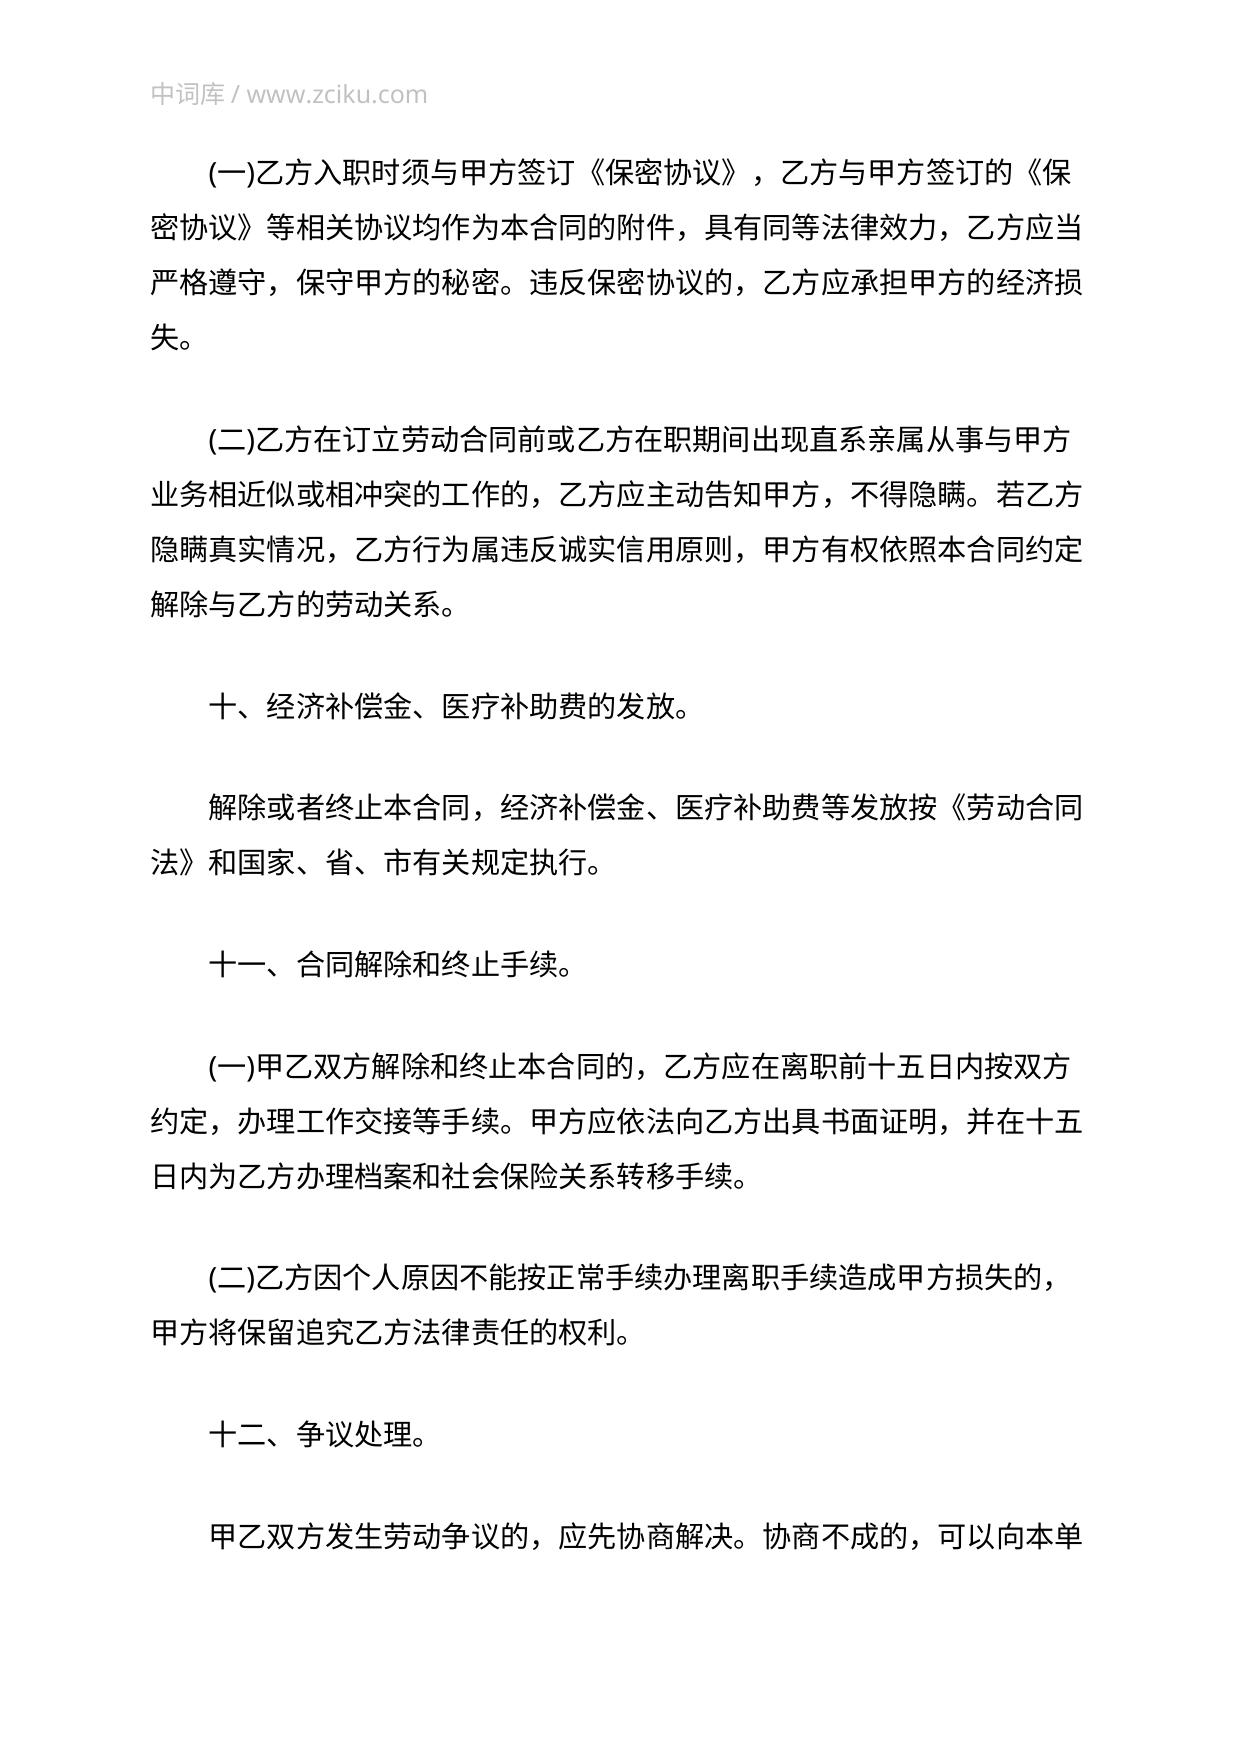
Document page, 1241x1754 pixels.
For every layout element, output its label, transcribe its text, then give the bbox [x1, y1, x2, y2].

text (二)乙方因个人原因不能按正常手续办理离职手续造成甲方损失的，甲方将保留追究乙方法律责任的权利。 [150, 1255, 1090, 1352]
text 十一、合同解除和终止手续。 [150, 942, 1090, 984]
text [150, 1513, 1090, 1556]
text (一)甲乙双方解除和终止本合同的，乙方应在离职前十五日内按双方约定，办理工作交接等手续。甲方应依法向乙方出具书面证明，并在十五日内为乙方办理档案和社会保险关系转移手续。 [150, 1043, 1090, 1196]
text 十、经济补偿金、医疗补助费的发放。 [150, 683, 1090, 725]
text 十二、争议处理。 [150, 1412, 1090, 1454]
text (一)乙方入职时须与甲方签订《保密协议》，乙方与甲方签订的《保密协议》等相关协议均作为本合同的附件，具有同等法律效力，乙方应当严格遵守，保守甲方的秘密。违反保密协议的，乙方应承担甲方的经济损失。 [150, 150, 1090, 357]
text (二)乙方在订立劳动合同前或乙方在职期间出现直系亲属从事与甲方业务相近似或相冲突的工作的，乙方应主动告知甲方，不得隐瞒。若乙方隐瞒真实情况，乙方行为属违反诚实信用原则，甲方有权依照本合同约定解除与乙方的劳动关系。 [150, 417, 1090, 624]
text 解除或者终止本合同，经济补偿金、医疗补助费等发放按《劳动合同法》和国家、省、市有关规定执行。 [150, 785, 1090, 882]
